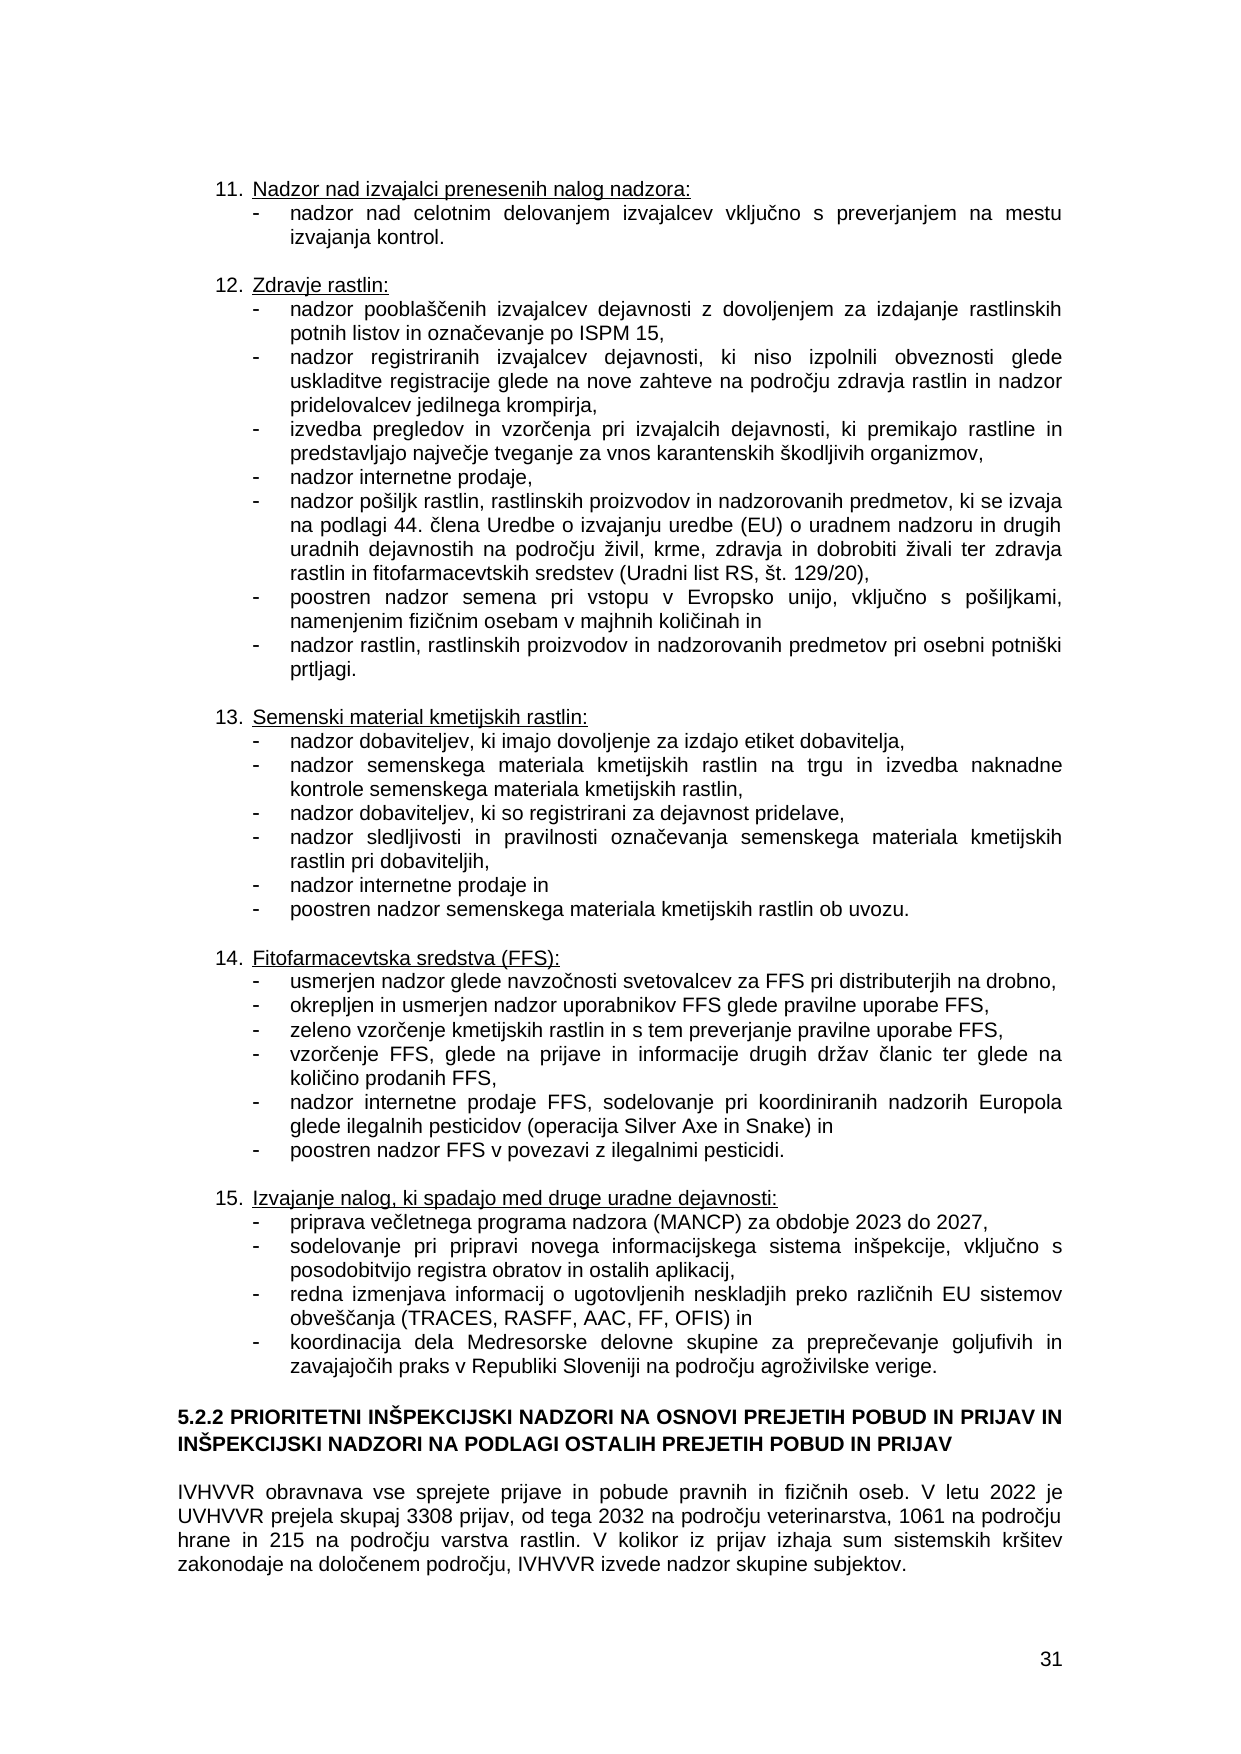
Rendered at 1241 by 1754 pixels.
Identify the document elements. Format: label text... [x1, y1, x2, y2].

list Semenski material kmetijskih rastlin: [215, 705, 1063, 729]
list nadzor pooblaščenih izvajalcev dejavnosti z dovoljenjem za izdajanje rastlinskih potnih listov in označevanje po ISPM 15, [252, 297, 1063, 345]
list vzorčenje FFS, glede na prijave in informacije drugih držav članic ter glede na količino prodanih FFS, [252, 1041, 1063, 1089]
list nadzor internetne prodaje in [252, 873, 1063, 897]
list usmerjen nadzor glede navzočnosti svetovalcev za FFS pri distributerjih na drobno, [252, 969, 1063, 993]
list nadzor registriranih izvajalcev dejavnosti, ki niso izpolnili obveznosti glede uskladitve registracije glede na nove zahteve na področju zdravja rastlin in nadzor pridelovalcev jedilnega krompirja, [252, 345, 1063, 417]
list nadzor pošiljk rastlin, rastlinskih proizvodov in nadzorovanih predmetov, ki se izvaja na podlagi 44. člena Uredbe o izvajanju uredbe (EU) o uradnem nadzoru in drugih uradnih dejavnostih na področju živil, krme, zdravja in dobrobiti živali ter zdravja rastlin in fitofarmacevtskih sredstev (Uradni list RS, št. 129/20), [252, 489, 1063, 585]
list redna izmenjava informacij o ugotovljenih neskladjih preko različnih EU sistemov obveščanja (TRACES, RASFF, AAC, FF, OFIS) in [252, 1282, 1063, 1329]
list sodelovanje pri pripravi novega informacijskega sistema inšpekcije, vključno s posodobitvijo registra obratov in ostalih aplikacij, [252, 1233, 1063, 1282]
text IVHVVR obravnava vse sprejete prijave in pobude pravnih in fizičnih oseb. V letu 2022 je UVHVVR prejela skupaj 3308 prijav, od tega 2032 na področju veterinarstva, 1061 na področju hrane in 215 na področju varstva rastlin. V kolikor iz prijav izhaja sum sistemskih kršitev zakonodaje na določenem področju, IVHVVR izvede nadzor skupine subjektov. [177, 1480, 1063, 1576]
list nadzor internetne prodaje, [252, 465, 1063, 489]
list nadzor rastlin, rastlinskih proizvodov in nadzorovanih predmetov pri osebni potniški prtljagi. [252, 633, 1063, 681]
list priprava večletnega programa nadzora (MANCP) za obdobje 2023 do 2027, [252, 1209, 1063, 1233]
list nadzor internetne prodaje FFS, sodelovanje pri koordiniranih nadzorih Europola glede ilegalnih pesticidov (operacija Silver Axe in Snake) in [252, 1089, 1063, 1137]
list nadzor dobaviteljev, ki so registrirani za dejavnost pridelave, [252, 801, 1063, 825]
list zeleno vzorčenje kmetijskih rastlin in s tem preverjanje pravilne uporabe FFS, [252, 1017, 1063, 1041]
list izvedba pregledov in vzorčenja pri izvajalcih dejavnosti, ki premikajo rastline in predstavljajo največje tveganje za vnos karantenskih škodljivih organizmov, [252, 417, 1063, 465]
list poostren nadzor FFS v povezavi z ilegalnimi pesticidi. [252, 1137, 1063, 1162]
list nadzor semenskega materiala kmetijskih rastlin na trgu in izvedba naknadne kontrole semenskega materiala kmetijskih rastlin, [252, 753, 1063, 801]
list Izvajanje nalog, ki spadajo med druge uradne dejavnosti: [215, 1186, 1063, 1209]
list okrepljen in usmerjen nadzor uporabnikov FFS glede pravilne uporabe FFS, [252, 993, 1063, 1017]
list koordinacija dela Medresorske delovne skupine za preprečevanje goljufivih in zavajajočih praks v Republiki Sloveniji na področju agroživilske verige. [252, 1329, 1063, 1378]
list nadzor nad celotnim delovanjem izvajalcev vključno s preverjanjem na mestu izvajanja kontrol. [252, 201, 1063, 249]
list poostren nadzor semena pri vstopu v Evropsko unijo, vključno s pošiljkami, namenjenim fizičnim osebam v majhnih količinah in [252, 585, 1063, 633]
list Zdravje rastlin: [215, 273, 1063, 297]
list nadzor sledljivosti in pravilnosti označevanja semenskega materiala kmetijskih rastlin pri dobaviteljih, [252, 825, 1063, 873]
list poostren nadzor semenskega materiala kmetijskih rastlin ob uvozu. [252, 897, 1063, 921]
list Nadzor nad izvajalci prenesenih nalog nadzora: [215, 177, 1063, 201]
text 5.2.2 Prioritetni inšpekcijski nadzori na osnovi prejetih pobud in prijav in inšpekcijski nadzori na podlagi ostalih prejetih pobud in prijav [177, 1402, 1063, 1456]
list nadzor dobaviteljev, ki imajo dovoljenje za izdajo etiket dobavitelja, [252, 729, 1063, 753]
list Fitofarmacevtska sredstva (FFS): [215, 945, 1063, 969]
